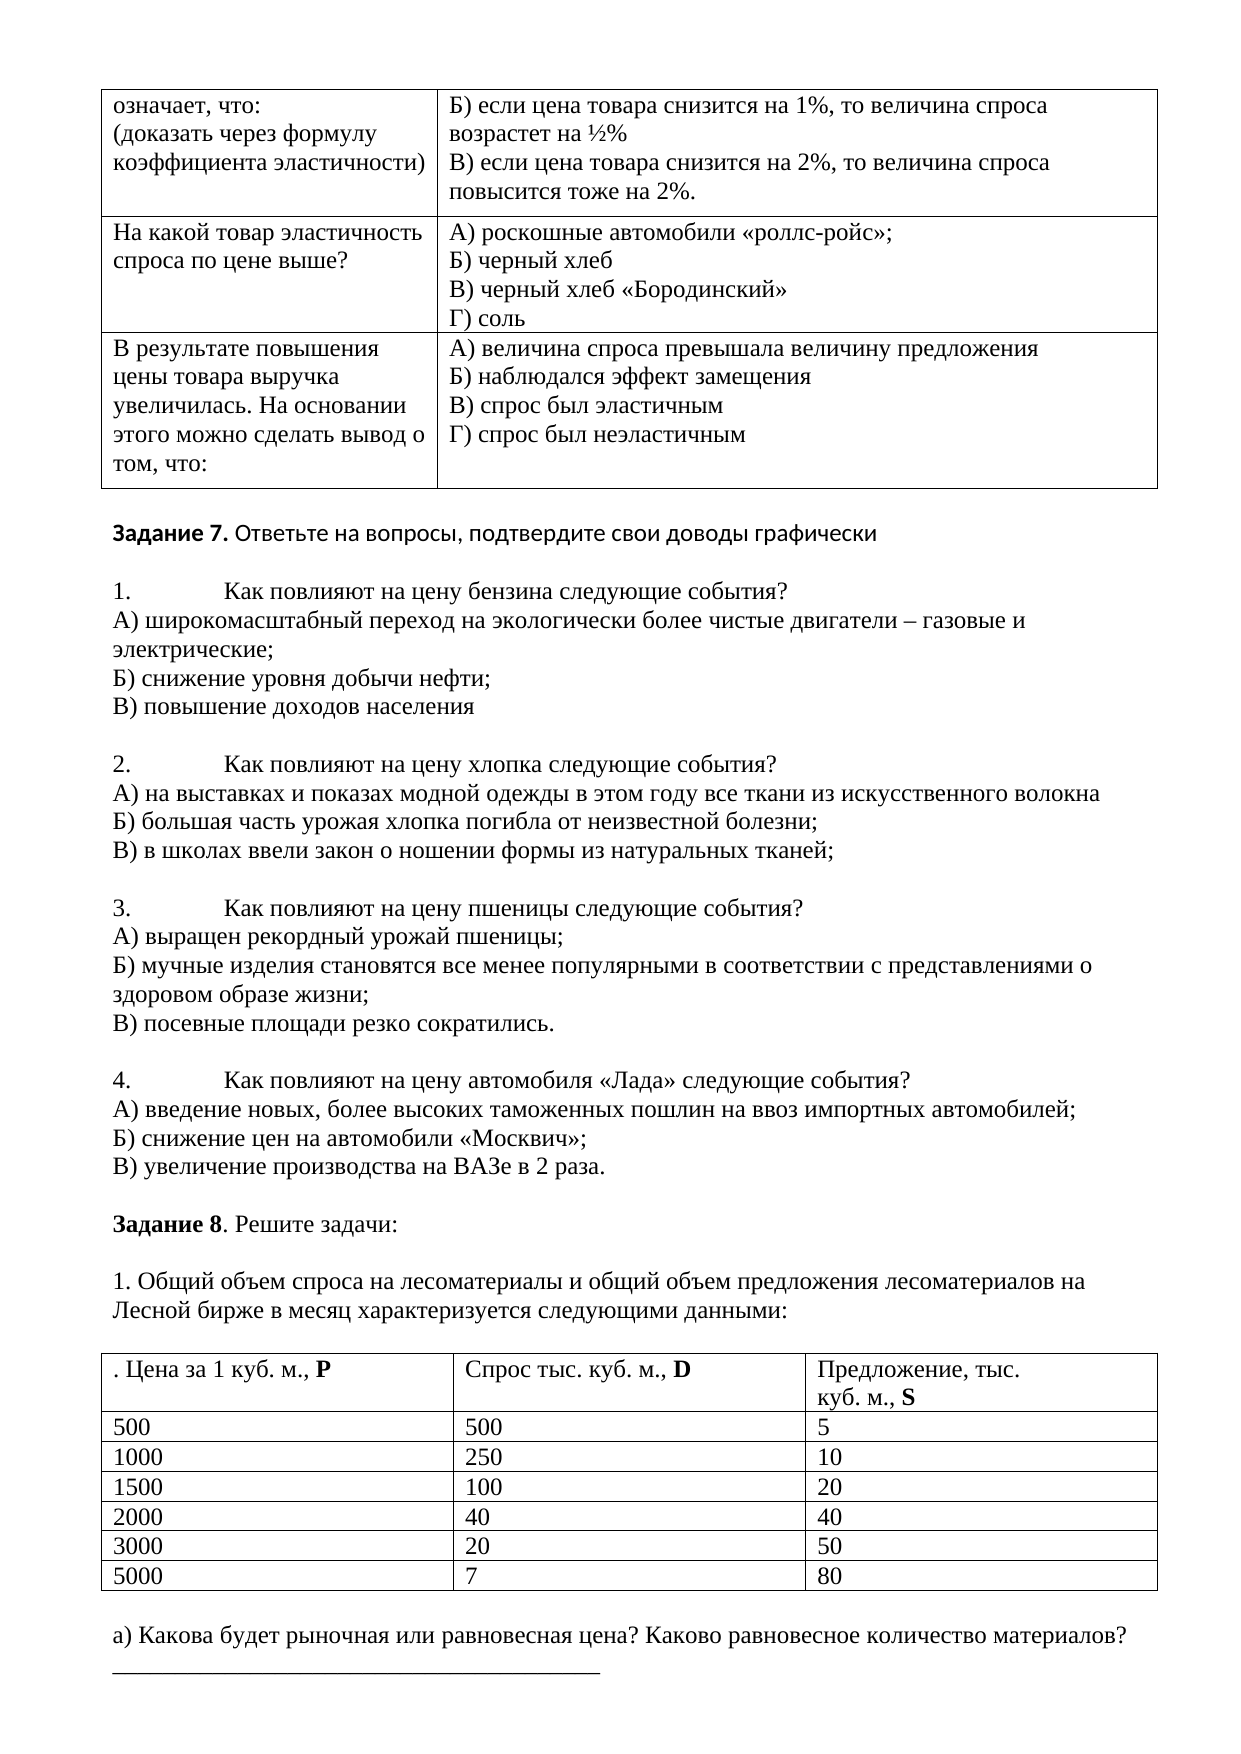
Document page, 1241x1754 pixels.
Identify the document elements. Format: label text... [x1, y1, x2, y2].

table_cell 2000 [102, 1502, 453, 1530]
text А) широкомасштабный переход на экологически более чистые двигатели – газовые и электрические; [112, 605, 1167, 663]
table_cell 5 [806, 1412, 1157, 1441]
table_header Предложение, тыс. куб. м., S [806, 1354, 1157, 1411]
table_header Спрос тыс. куб. м., D [454, 1354, 805, 1411]
text а) Какова будет рыночная или равновесная цена? Каково равновесное количество материалов? _______________________________________ [112, 1620, 1167, 1677]
list Как повлияют на цену пшеницы следующие события? [112, 893, 1167, 921]
text В) посевные площади резко сократились. [112, 1008, 1167, 1036]
subtitle Задание 7. Ответьте на вопросы, подтвердите свои доводы графически [112, 517, 1167, 548]
table_cell 5000 [102, 1561, 453, 1590]
list Как повлияют на цену бензина следующие события? [112, 576, 1167, 605]
table_cell 80 [806, 1561, 1157, 1590]
text Б) снижение уровня добычи нефти; [112, 663, 1167, 691]
table_cell 10 [806, 1442, 1157, 1471]
text Б) большая часть урожая хлопка погибла от неизвестной болезни; [112, 806, 1167, 835]
table_cell 500 [454, 1412, 805, 1441]
text Б) мучные изделия становятся все менее популярными в соответствии с представлениями о здоровом образе жизни; [112, 950, 1167, 1008]
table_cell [102, 90, 437, 216]
table_cell 250 [454, 1442, 805, 1471]
table_cell На какой товар эластичность спроса по цене выше? [102, 217, 437, 332]
table_cell 50 [806, 1531, 1157, 1560]
text Б) снижение цен на автомобили «Москвич»; [112, 1123, 1167, 1151]
table_cell А) величина спроса превышала величину предложения Б) наблюдался эффект замещения В) спрос был эластичным Г) спрос был неэластичным [438, 333, 1157, 487]
table_header . Цена за 1 куб. м., P [102, 1354, 453, 1411]
table_cell А) роскошные автомобили «роллс-ройс»; Б) черный хлеб В) черный хлеб «Бородинский» Г) соль [438, 217, 1157, 332]
text А) на выставках и показах модной одежды в этом году все ткани из искусственного волокна [112, 778, 1167, 806]
table_cell 20 [806, 1472, 1157, 1501]
table_cell 500 [102, 1412, 453, 1441]
table_cell 1000 [102, 1442, 453, 1471]
table_cell 7 [454, 1561, 805, 1590]
text В) увеличение производства на ВАЗе в 2 раза. [112, 1151, 1167, 1180]
text В) повышение доходов населения [112, 691, 1167, 720]
table_cell 40 [454, 1502, 805, 1530]
list Как повлияют на цену автомобиля «Лада» следующие события? [112, 1065, 1167, 1094]
text А) введение новых, более высоких таможенных пошлин на ввоз импортных автомобилей; [112, 1094, 1215, 1123]
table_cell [438, 90, 1157, 216]
table_cell В результате повышения цены товара выручка увеличилась. На основании этого можно сделать вывод о том, что: [102, 333, 437, 487]
table_cell 100 [454, 1472, 805, 1501]
table_cell 3000 [102, 1531, 453, 1560]
table_cell 40 [806, 1502, 1157, 1530]
text 1. Общий объем спроса на лесоматериалы и общий объем предложения лесоматериалов на Лесной бирже в месяц характеризуется следующими данными: [112, 1266, 1167, 1324]
table_cell 20 [454, 1531, 805, 1560]
text А) выращен рекордный урожай пшеницы; [112, 921, 1167, 950]
text Задание 8. Решите задачи: [112, 1209, 1167, 1238]
table_cell 1500 [102, 1472, 453, 1501]
text В) в школах ввели закон о ношении формы из натуральных тканей; [112, 835, 1167, 864]
list Как повлияют на цену хлопка следующие события? [112, 749, 1167, 778]
